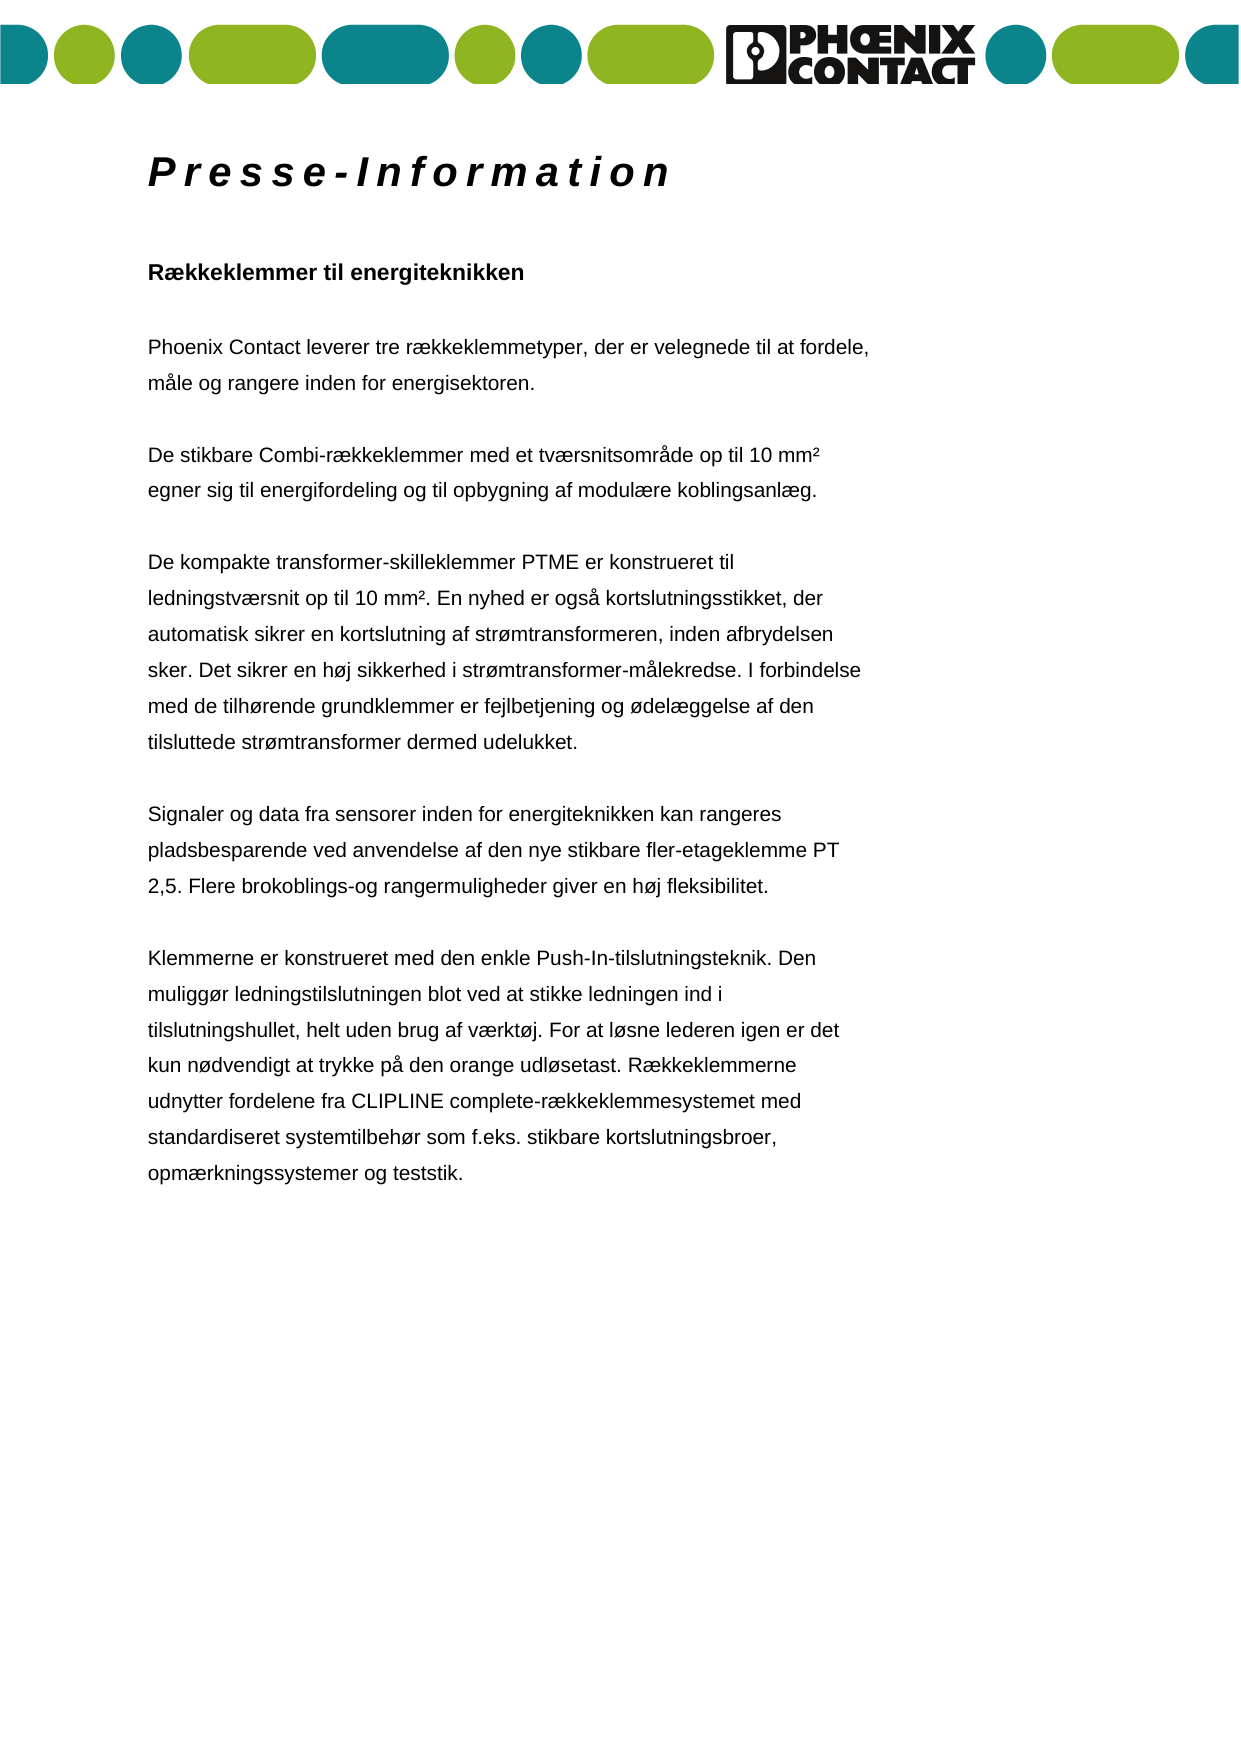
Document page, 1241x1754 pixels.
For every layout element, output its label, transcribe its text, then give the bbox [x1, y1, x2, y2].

text De kompakte transformer-skilleklemmer PTME er konstrueret til ledningstværsnit op til 10 mm². En nyhed er også kortslutningsstikket, der automatisk sikrer en kortslutning af strømtransformeren, inden afbrydelsen sker. Det sikrer en høj sikkerhed i strømtransformer-målekredse. I forbindelse med de tilhørende grundklemmer er fejlbetjening og ødelæggelse af den tilsluttede strømtransformer dermed udelukket. [148, 550, 871, 754]
text Rækkeklemmer til energiteknikken [148, 259, 871, 286]
text De stikbare Combi-rækkeklemmer med et tværsnitsområde op til 10 mm² egner sig til energifordeling og til opbygning af modulære koblingsanlæg. [148, 442, 871, 502]
text Signaler og data fra sensorer inden for energiteknikken kan rangeres pladsbesparende ved anvendelse af den nye stikbare fler-etageklemme PT 2,5. Flere brokoblings-og rangermuligheder giver en høj fleksibilitet. [148, 802, 871, 898]
text Phoenix Contact leverer tre rækkeklemmetyper, der er velegnede til at fordele, måle og rangere inden for energisektoren. [148, 334, 871, 394]
text Klemmerne er konstrueret med den enkle Push-In-tilslutningsteknik. Den muliggør ledningstilslutningen blot ved at stikke ledningen ind i tilslutningshullet, helt uden brug af værktøj. For at løsne lederen igen er det kun nødvendigt at trykke på den orange udløsetast. Rækkeklemmerne udnytter fordelene fra CLIPLINE complete-rækkeklemmesystemet med standardiseret systemtilbehør som f.eks. stikbare kortslutningsbroer, opmærkningssystemer og teststik. [148, 946, 871, 1185]
